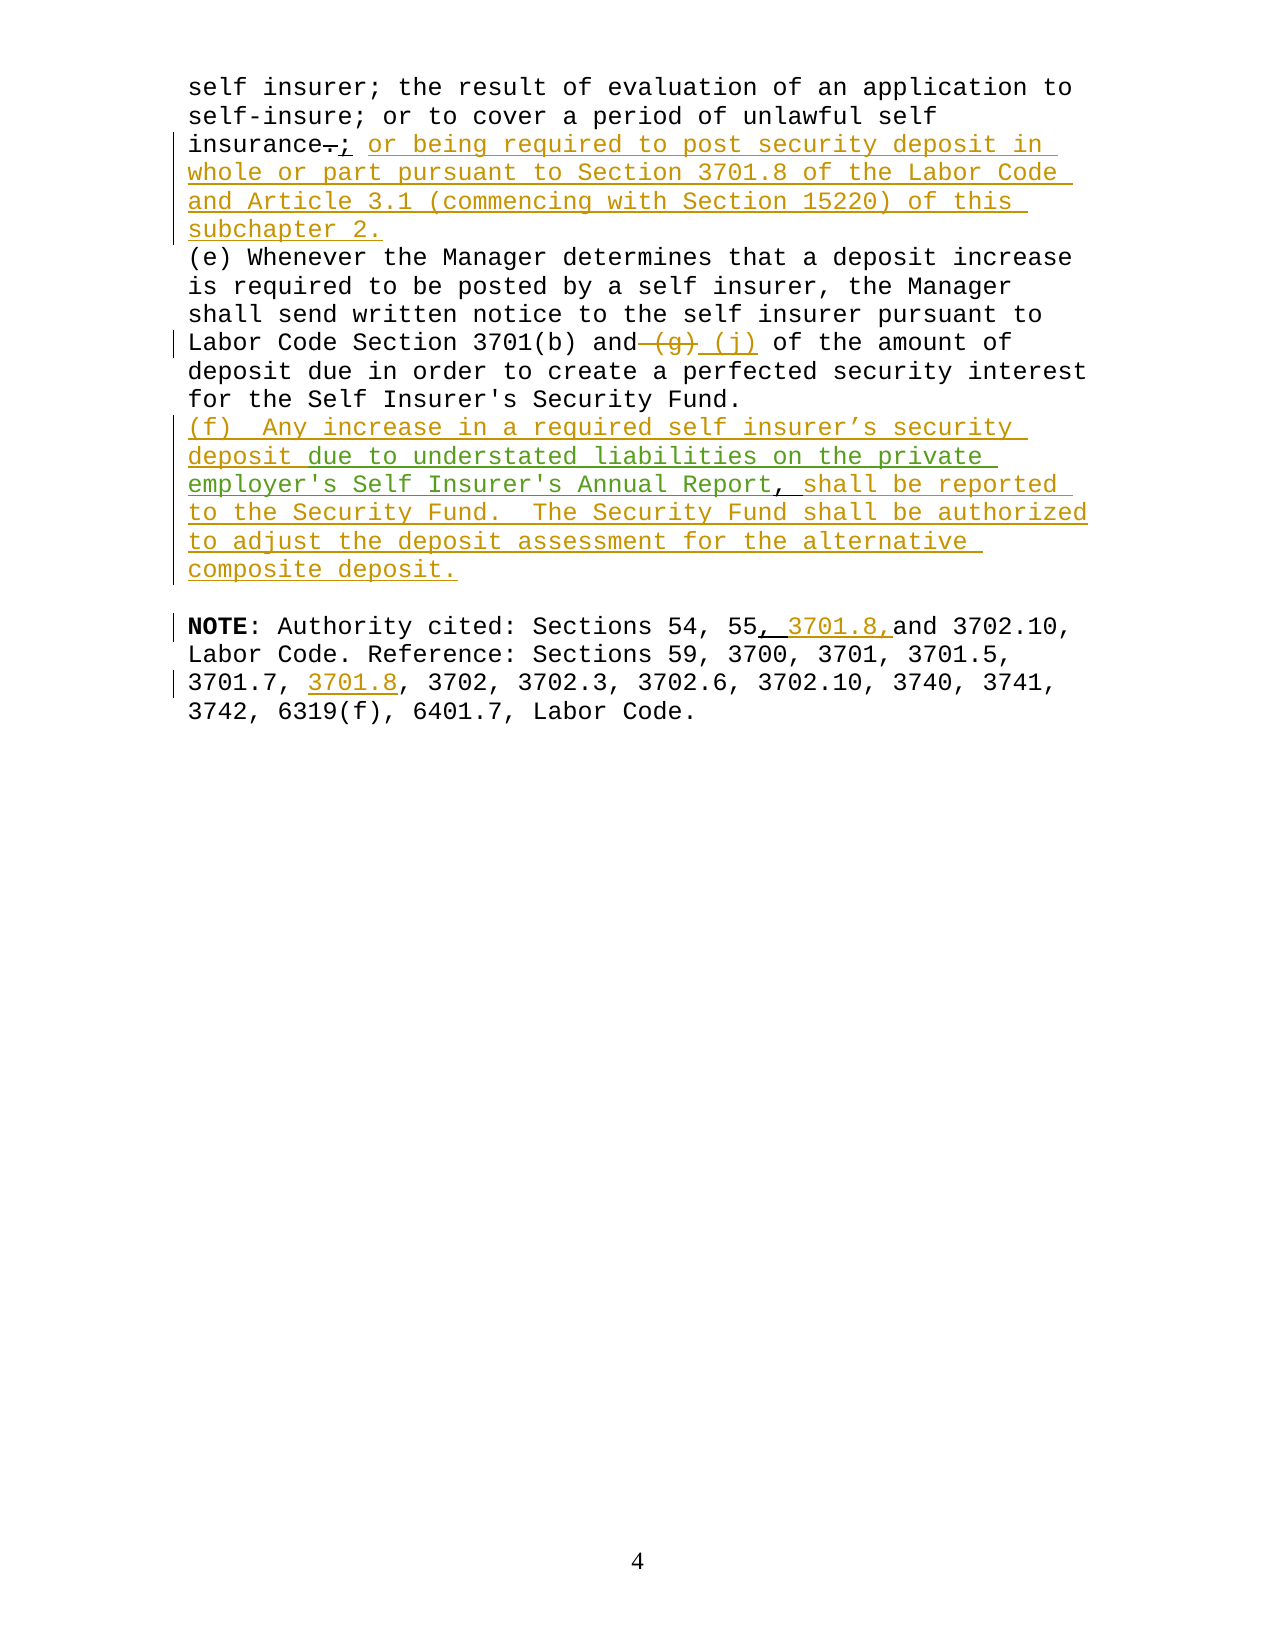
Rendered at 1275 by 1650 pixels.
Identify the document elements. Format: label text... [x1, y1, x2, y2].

text , [187, 415, 1087, 523]
text , [187, 524, 1087, 585]
text NOTE: Authority cited: Sections 54, 55, and 3702.10, Labor Code. Reference: Sections 59, 3700, 3701, 3701.5, 3701.7, , 3702, 3702.3, 3702.6, 3702.10, 3740, 3741, 3742, 6319(f), 6401.7, Labor Code. [187, 613, 1087, 727]
text (e) Whenever the Manager determines that a deposit increase is required to be posted by a self insurer, the Manager shall send written notice to the self insurer pursuant to Labor Code Section 3701(b) and of the amount of deposit due in order to create a perfected security interest for the Self Insurer's Security Fund. [187, 245, 1087, 415]
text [187, 75, 1087, 245]
